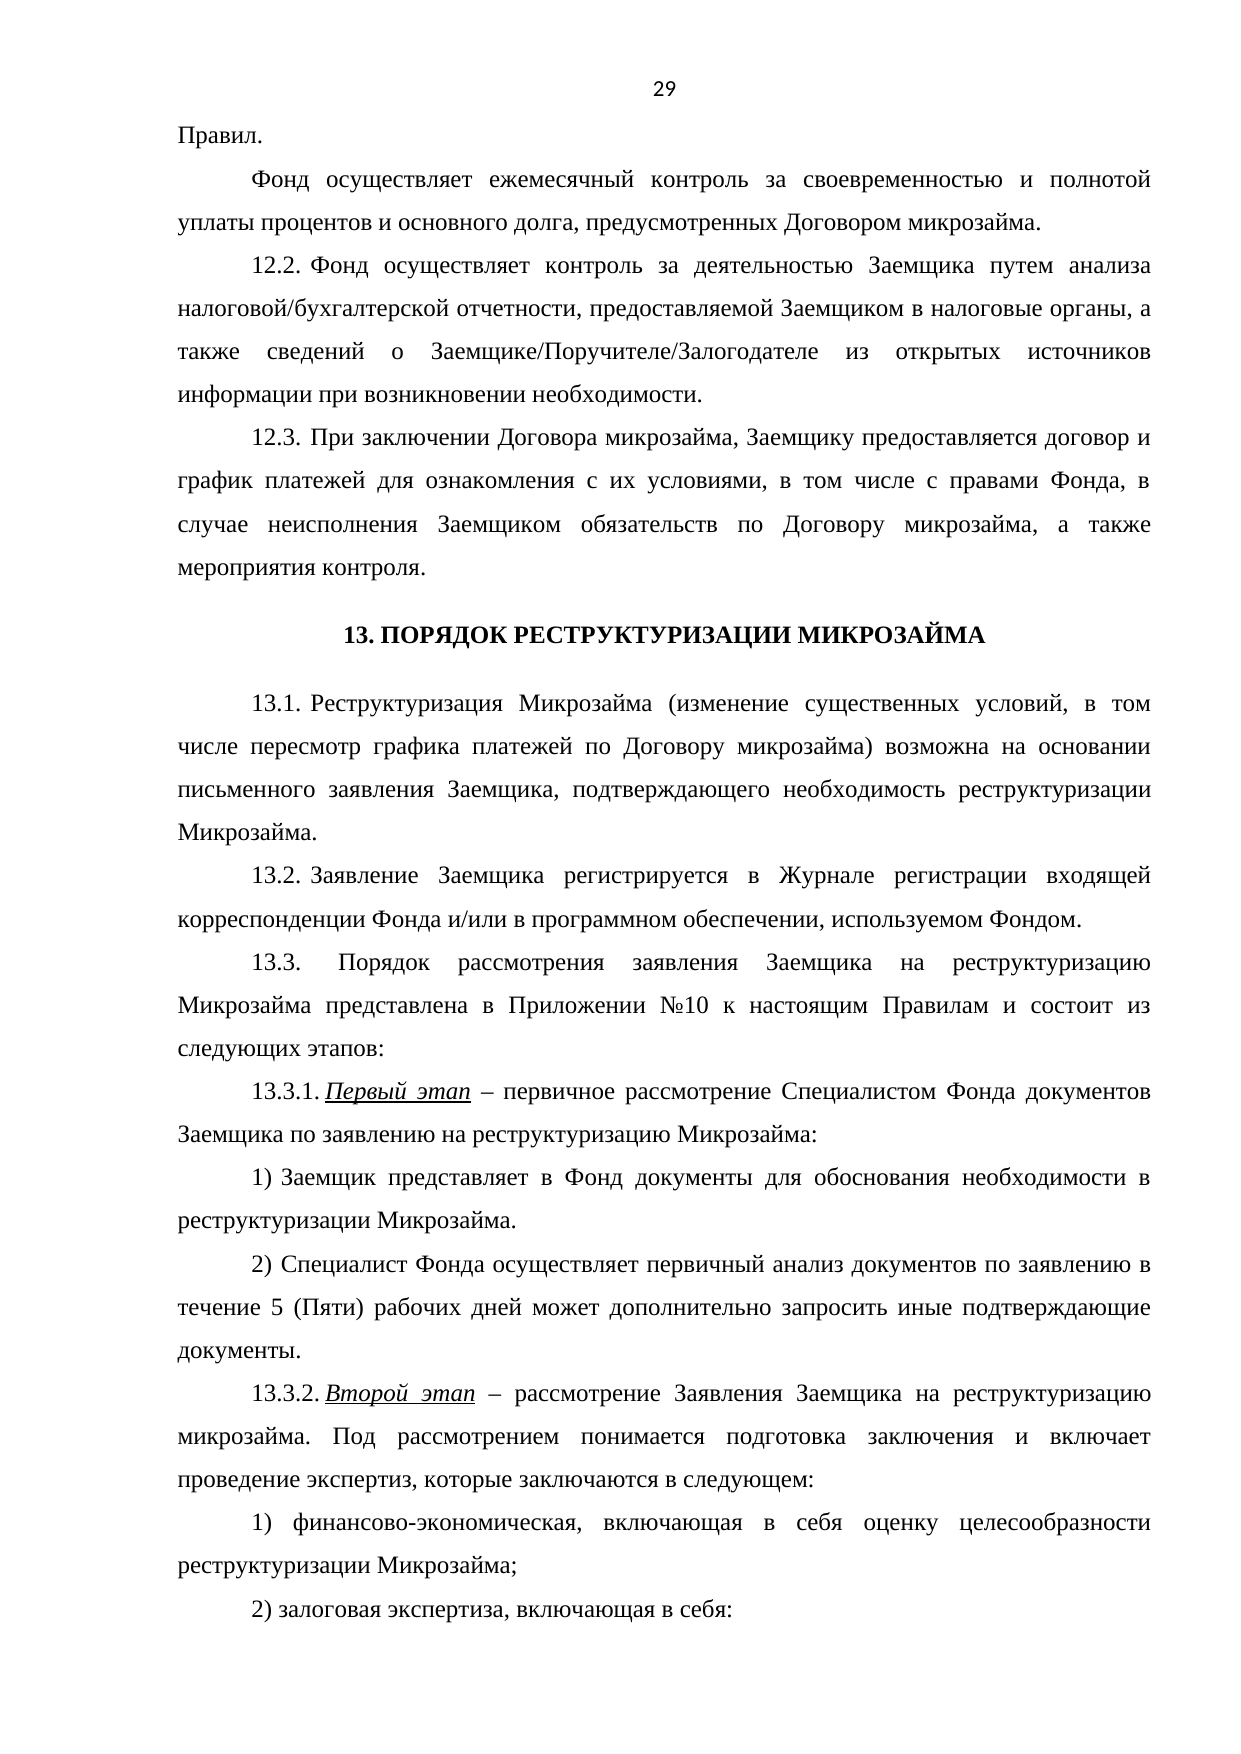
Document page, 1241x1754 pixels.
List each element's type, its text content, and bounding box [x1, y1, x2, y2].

text 1) финансово-экономическая, включающая в себя оценку целесообразности реструктуризации Микрозайма; [177, 1507, 1152, 1579]
list Реструктуризация Микрозайма (изменение существенных условий, в том числе пересмотр графика платежей по Договору микрозайма) возможна на основании письменного заявления Заемщика, подтверждающего необходимость реструктуризации Микрозайма. [177, 688, 1152, 846]
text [177, 121, 1152, 149]
list Порядок рассмотрения заявления Заемщика на реструктуризацию Микрозайма представлена в Приложении №10 к настоящим Правилам и состоит из следующих этапов: [177, 947, 1152, 1062]
list Специалист Фонда осуществляет первичный анализ документов по заявлению в течение 5 (Пяти) рабочих дней может дополнительно запросить иные подтверждающие документы. [177, 1249, 1152, 1364]
text 2) залоговая экспертиза, включающая в себя: [177, 1594, 1152, 1622]
list Заемщик представляет в Фонд документы для обоснования необходимости в реструктуризации Микрозайма. [177, 1162, 1152, 1234]
subtitle ПОРЯДОК РЕСТРУКТУРИЗАЦИИ МИКРОЗАЙМА [177, 620, 1152, 649]
list Заявление Заемщика регистрируется в Журнале регистрации входящей корреспонденции Фонда и/или в программном обеспечении, используемом Фондом. [177, 861, 1152, 932]
list Первый этап – первичное рассмотрение Специалистом Фонда документов Заемщика по заявлению на реструктуризацию Микрозайма: [177, 1076, 1152, 1148]
list Второй этап – рассмотрение Заявления Заемщика на реструктуризацию микрозайма. Под рассмотрением понимается подготовка заключения и включает проведение экспертиз, которые заключаются в следующем: [177, 1378, 1152, 1493]
list При заключении Договора микрозайма, Заемщику предоставляется договор и график платежей для ознакомления с их условиями, в том числе с правами Фонда, в случае неисполнения Заемщиком обязательств по Договору микрозайма, а также мероприятия контроля. [177, 422, 1152, 581]
text Фонд осуществляет ежемесячный контроль за своевременностью и полнотой уплаты процентов и основного долга, предусмотренных Договором микрозайма. [177, 164, 1152, 236]
list Фонд осуществляет контроль за деятельностью Заемщика путем анализа налоговой/бухгалтерской отчетности, предоставляемой Заемщиком в налоговые органы, а также сведений о Заемщике/Поручителе/Залогодателе из открытых источников информации при возникновении необходимости. [177, 250, 1152, 408]
